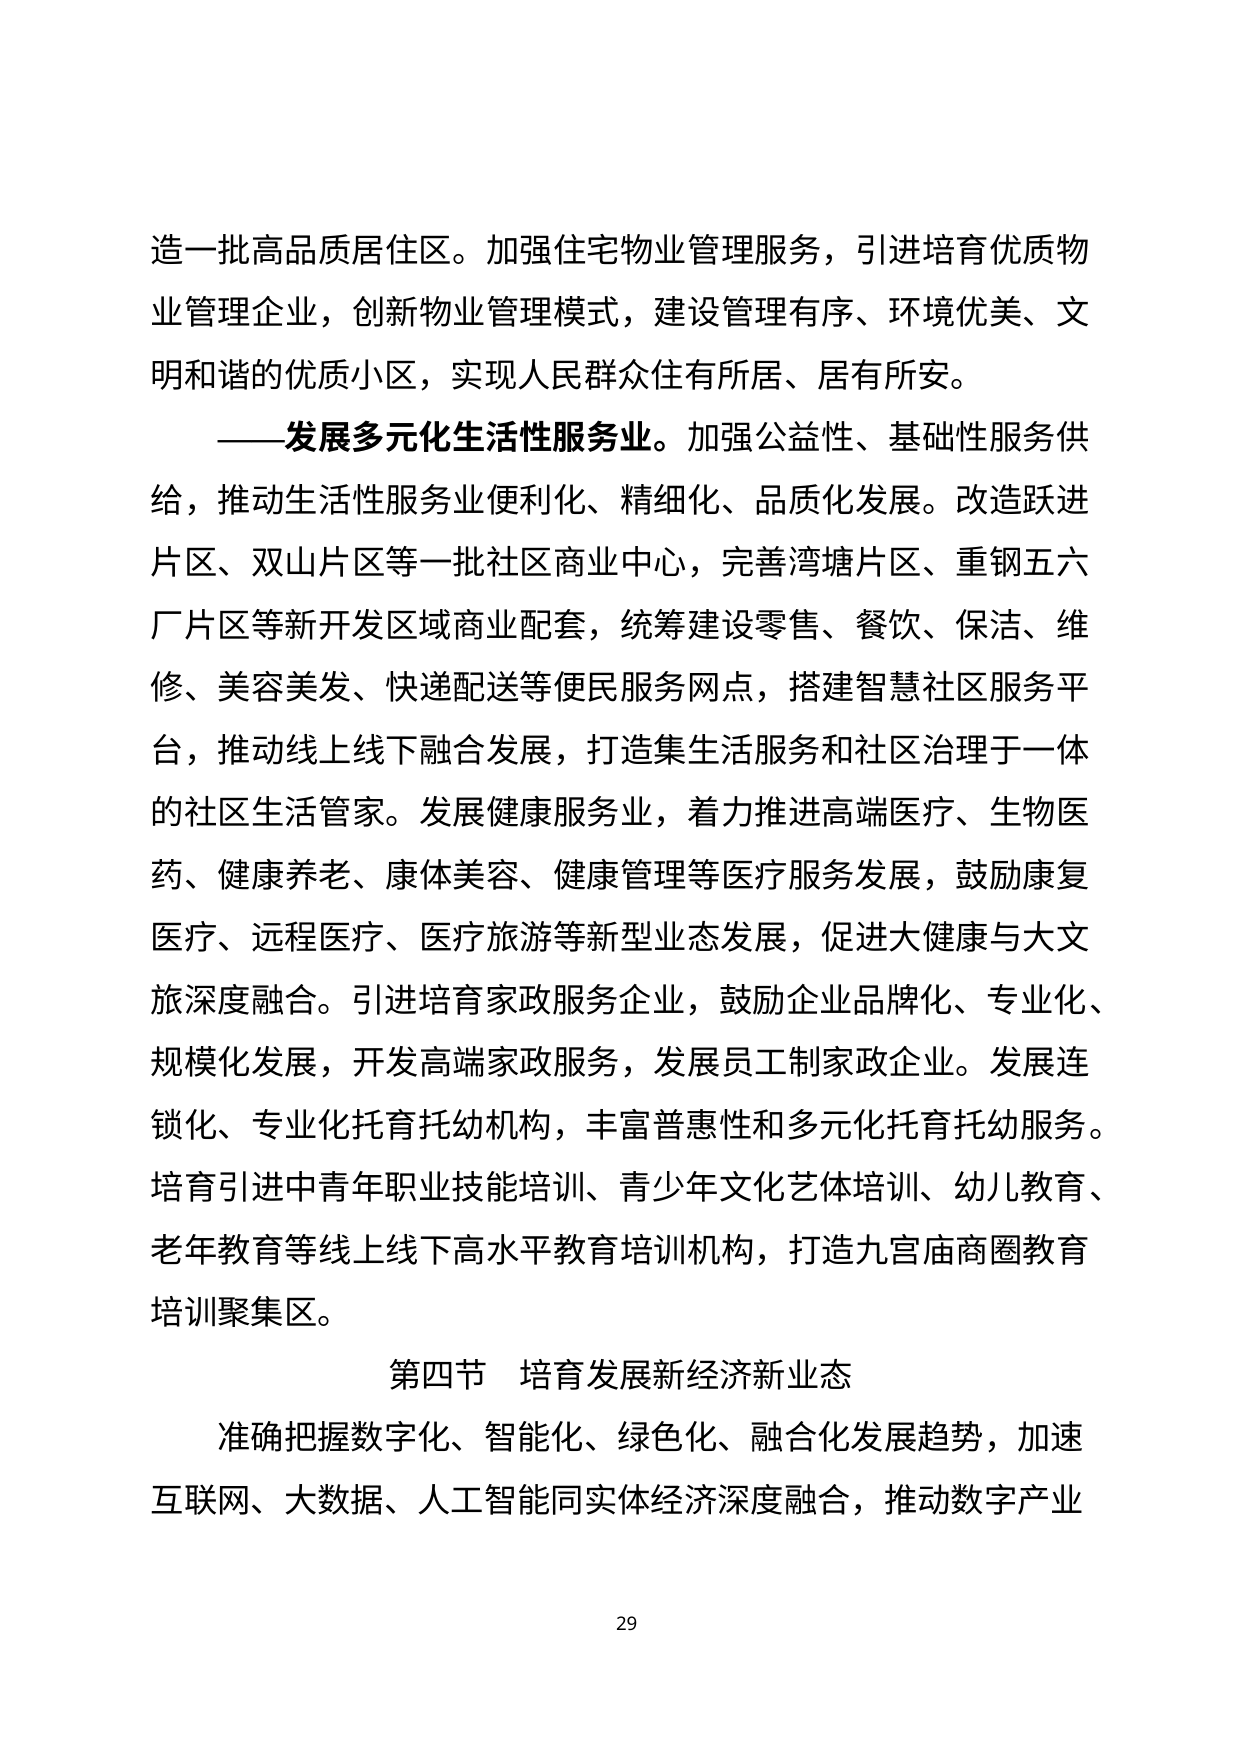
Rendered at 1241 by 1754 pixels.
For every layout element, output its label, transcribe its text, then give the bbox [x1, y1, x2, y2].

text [151, 1400, 1089, 1525]
list 培育发展新经济新业态 [151, 1337, 1089, 1400]
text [151, 212, 1089, 400]
text ——发展多元化生活性服务业。加强公益性、基础性服务供给，推动生活性服务业便利化、精细化、品质化发展。改造跃进片区、双山片区等一批社区商业中心，完善湾塘片区、重钢五六厂片区等新开发区域商业配套，统筹建设零售、餐饮、保洁、维修、美容美发、快递配送等便民服务网点，搭建智慧社区服务平台，推动线上线下融合发展，打造集生活服务和社区治理于一体的社区生活管家。发展健康服务业，着力推进高端医疗、生物医药、健康养老、康体美容、健康管理等医疗服务发展，鼓励康复医疗、远程医疗、医疗旅游等新型业态发展，促进大健康与大文旅深度融合。引进培育家政服务企业，鼓励企业品牌化、专业化、规模化发展，开发高端家政服务，发展员工制家政企业。发展连锁化、专业化托育托幼机构，丰富普惠性和多元化托育托幼服务。培育引进中青年职业技能培训、青少年文化艺体培训、幼儿教育、老年教育等线上线下高水平教育培训机构，打造九宫庙商圈教育培训聚集区。 [151, 400, 1089, 1337]
